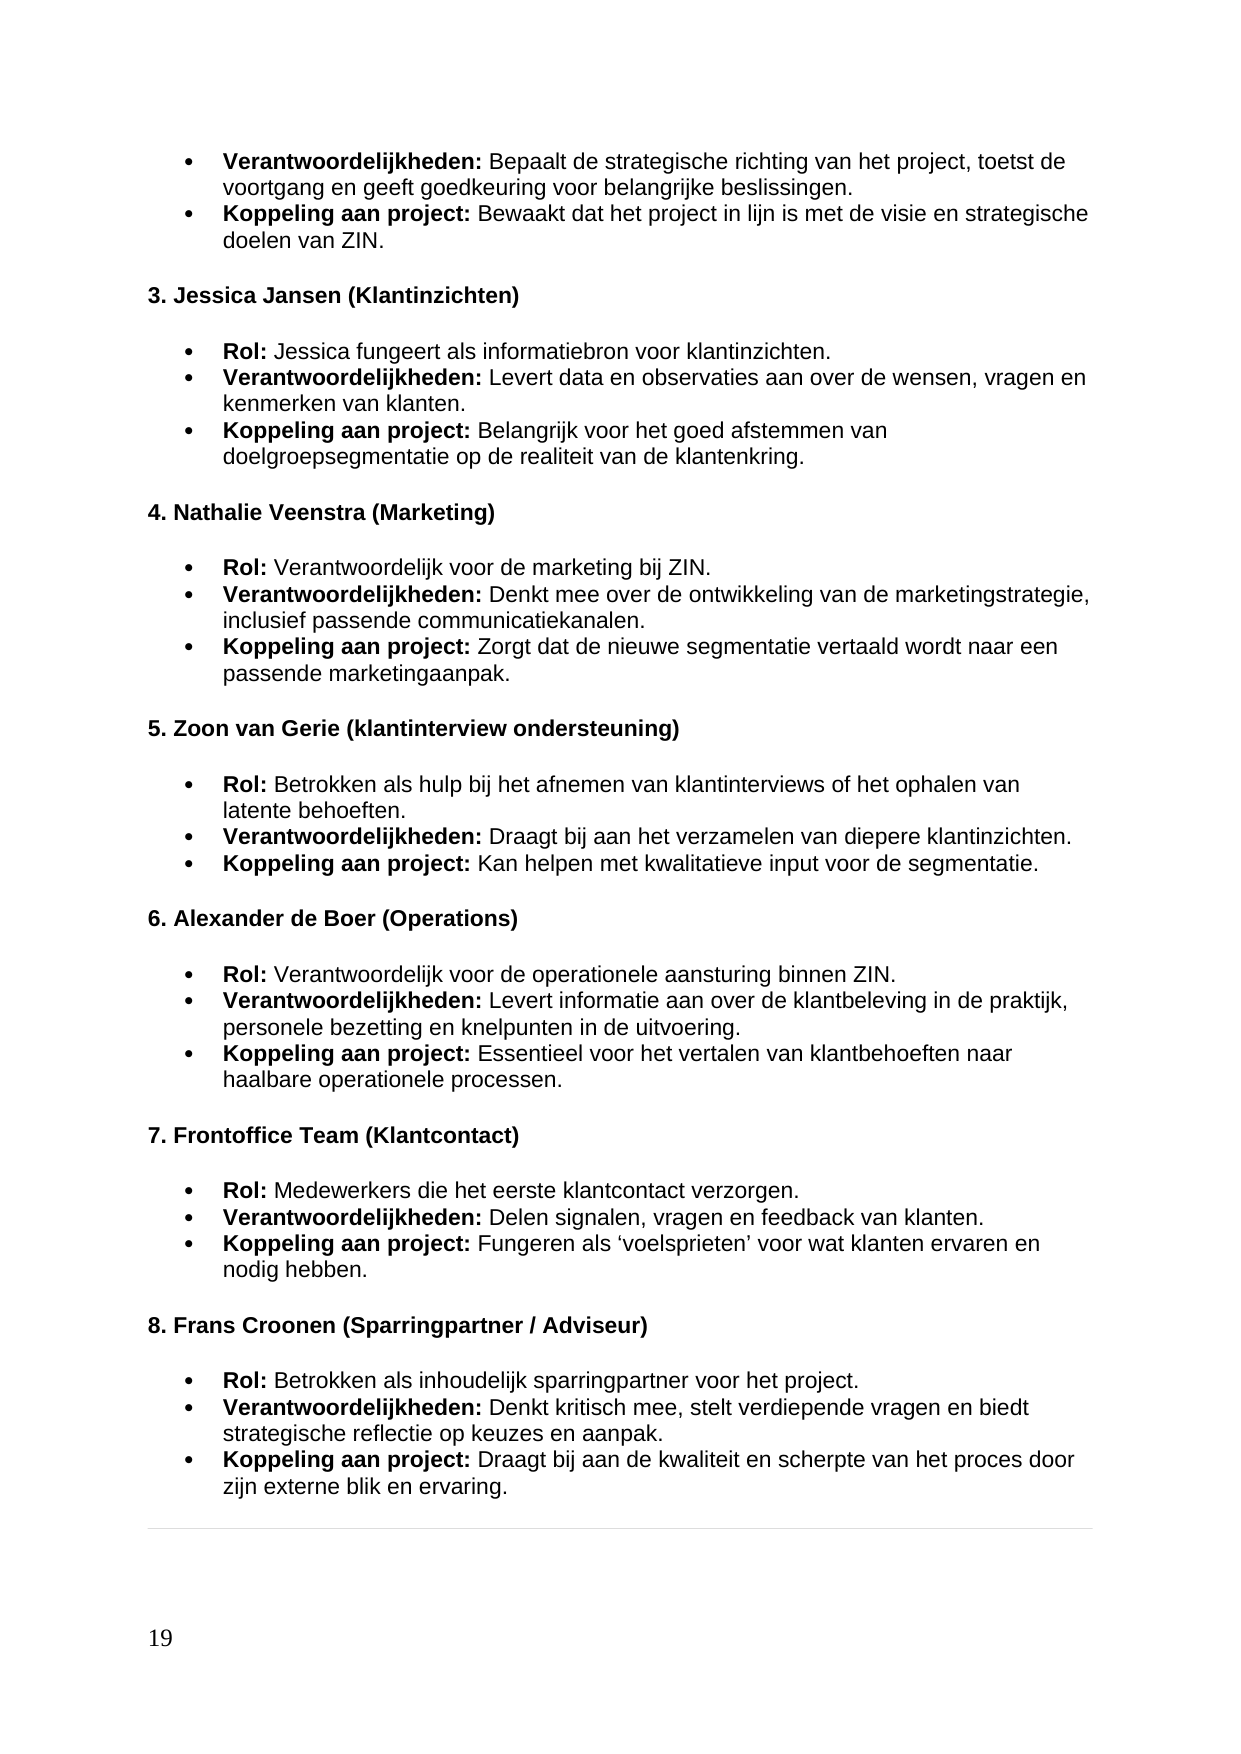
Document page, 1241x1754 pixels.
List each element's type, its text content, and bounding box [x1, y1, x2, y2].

list Rol: Verantwoordelijk voor de operationele aansturing binnen ZIN. [185, 961, 1093, 987]
text 7. Frontoffice Team (Klantcontact) [148, 1122, 1093, 1148]
list Koppeling aan project: Fungeren als ‘voelsprieten’ voor wat klanten ervaren en nodig hebben. [185, 1230, 1093, 1283]
list Rol: Betrokken als inhoudelijk sparringpartner voor het project. [185, 1367, 1093, 1394]
list Verantwoordelijkheden: Draagt bij aan het verzamelen van diepere klantinzichten. [185, 823, 1093, 850]
list Verantwoordelijkheden: Levert data en observaties aan over de wensen, vragen en kenmerken van klanten. [185, 364, 1093, 417]
list Rol: Jessica fungeert als informatiebron voor klantinzichten. [185, 338, 1093, 364]
text 3. Jessica Jansen (Klantinzichten) [148, 282, 1093, 308]
text 5. Zoon van Gerie (klantinterview ondersteuning) [148, 715, 1093, 741]
list Verantwoordelijkheden: Bepaalt de strategische richting van het project, toetst de voortgang en geeft goedkeuring voor belangrijke beslissingen. [185, 148, 1093, 200]
list Verantwoordelijkheden: Denkt mee over de ontwikkeling van de marketingstrategie, inclusief passende communicatiekanalen. [185, 581, 1093, 633]
list Koppeling aan project: Bewaakt dat het project in lijn is met de visie en strategische doelen van ZIN. [185, 200, 1093, 253]
text 4. Nathalie Veenstra (Marketing) [148, 499, 1093, 525]
text 6. Alexander de Boer (Operations) [148, 905, 1093, 932]
list Koppeling aan project: Zorgt dat de nieuwe segmentatie vertaald wordt naar een passende marketingaanpak. [185, 633, 1093, 686]
list Verantwoordelijkheden: Denkt kritisch mee, stelt verdiepende vragen en biedt strategische reflectie op keuzes en aanpak. [185, 1394, 1093, 1446]
list Koppeling aan project: Belangrijk voor het goed afstemmen van doelgroepsegmentatie op de realiteit van de klantenkring. [185, 417, 1093, 469]
list Rol: Betrokken als hulp bij het afnemen van klantinterviews of het ophalen van latente behoeften. [185, 771, 1093, 823]
list Rol: Medewerkers die het eerste klantcontact verzorgen. [185, 1177, 1093, 1203]
list Koppeling aan project: Draagt bij aan de kwaliteit en scherpte van het proces door zijn externe blik en ervaring. [185, 1446, 1093, 1499]
list Verantwoordelijkheden: Delen signalen, vragen en feedback van klanten. [185, 1203, 1093, 1230]
text 8. Frans Croonen (Sparringpartner / Adviseur) [148, 1312, 1093, 1338]
list Koppeling aan project: Kan helpen met kwalitatieve input voor de segmentatie. [185, 850, 1093, 876]
list Verantwoordelijkheden: Levert informatie aan over de klantbeleving in de praktijk, personele bezetting en knelpunten in de uitvoering. [185, 987, 1093, 1040]
list Koppeling aan project: Essentieel voor het vertalen van klantbehoeften naar haalbare operationele processen. [185, 1040, 1093, 1092]
list Rol: Verantwoordelijk voor de marketing bij ZIN. [185, 554, 1093, 581]
